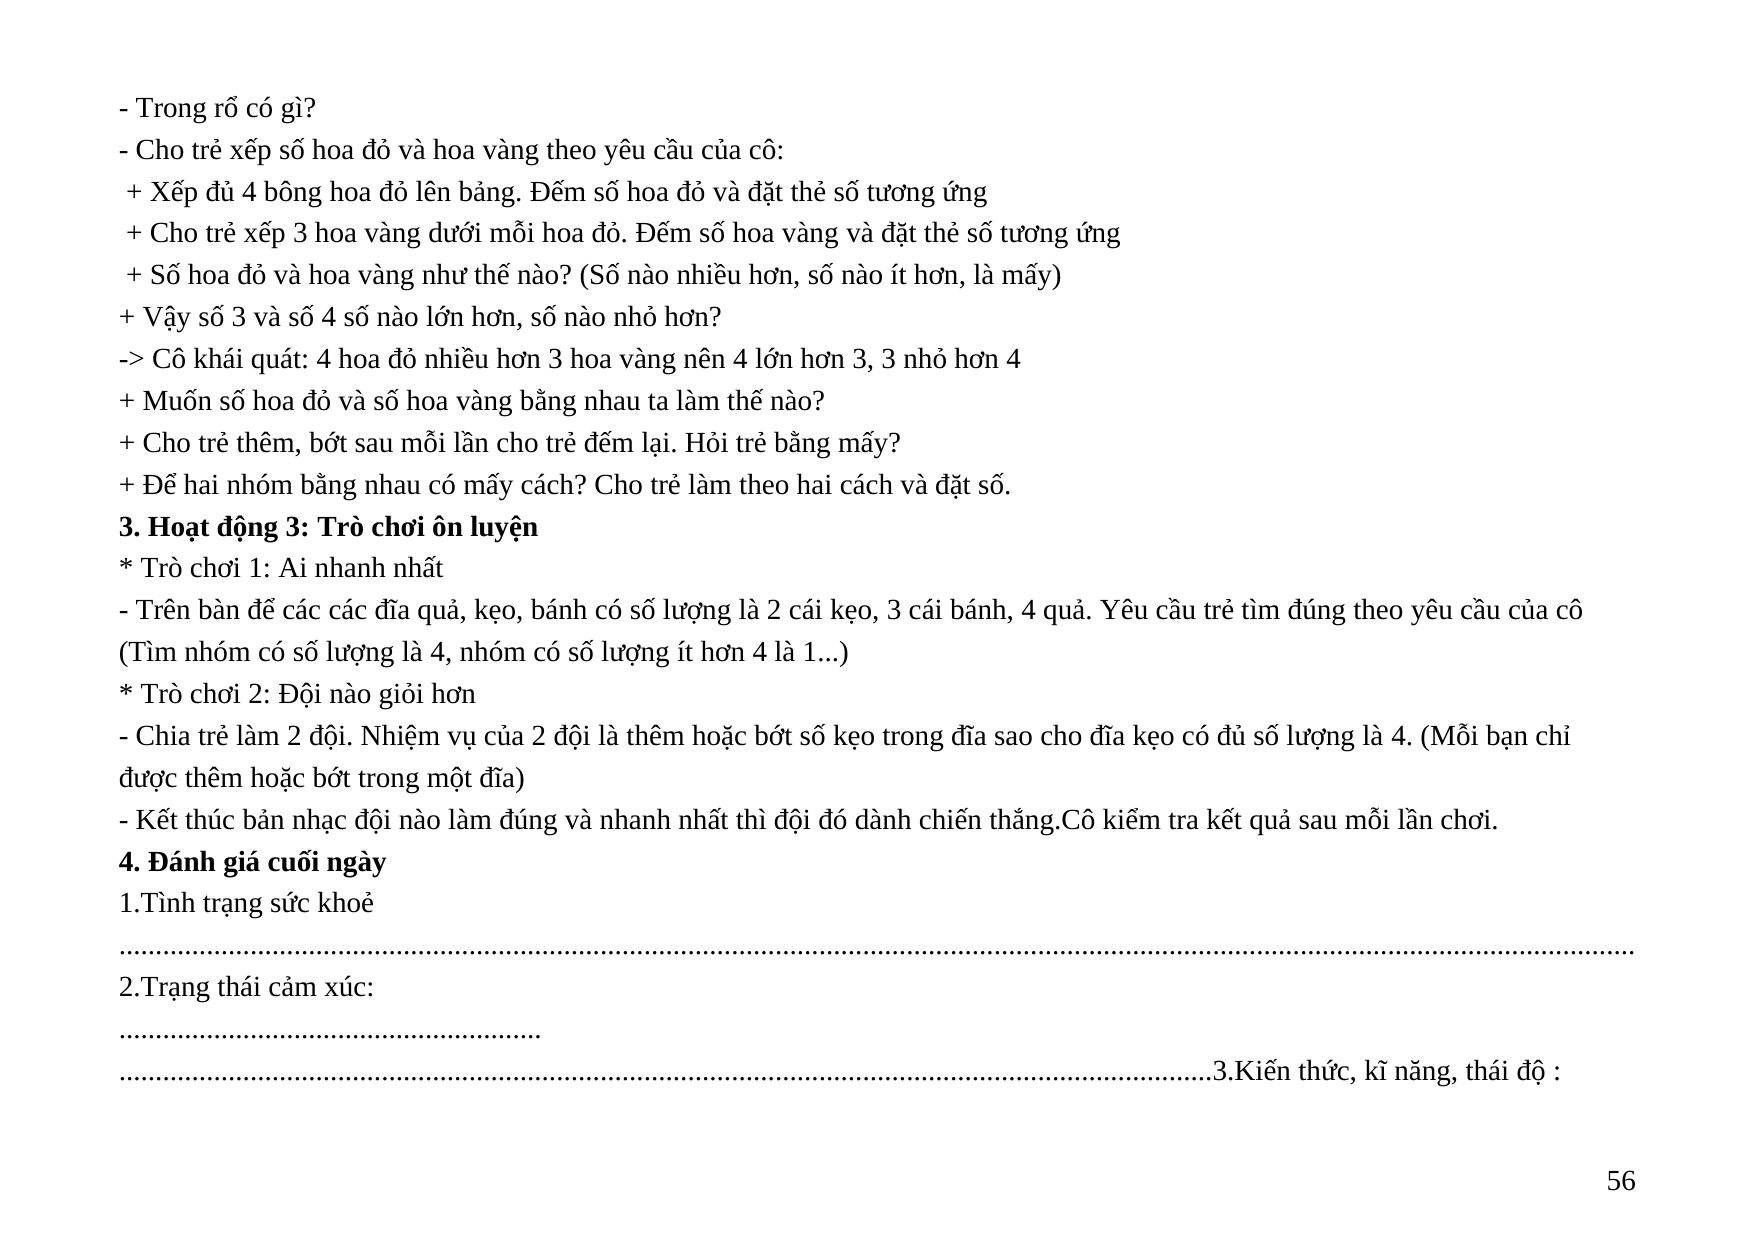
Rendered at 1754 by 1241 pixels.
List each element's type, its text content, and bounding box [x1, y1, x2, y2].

text + Muốn số hoa đỏ và số hoa vàng bằng nhau ta làm thế nào? [118, 383, 1635, 417]
text + Để hai nhóm bằng nhau có mấy cách? Cho trẻ làm theo hai cách và đặt số. [118, 467, 1635, 500]
text + Số hoa đỏ và hoa vàng như thế nào? (Số nào nhiều hơn, số nào ít hơn, là mấy) [118, 257, 1635, 291]
text - Trong rổ có gì? [118, 90, 1635, 123]
text * Trò chơi 2: Đội nào giỏi hơn [118, 676, 1635, 710]
text + Cho trẻ thêm, bớt sau mỗi lần cho trẻ đếm lại. Hỏi trẻ bằng mấy? [118, 425, 1635, 458]
text - Kết thúc bản nhạc đội nào làm đúng và nhanh nhất thì đội đó dành chiến thắng.Cô kiểm tra kết quả sau mỗi lần chơi. [118, 802, 1635, 835]
text 2.Trạng thái cảm xúc: [118, 969, 1635, 1003]
text + Cho trẻ xếp 3 hoa vàng dưới mỗi hoa đỏ. Đếm số hoa vàng và đặt thẻ số tương ứng [118, 216, 1635, 249]
text - Chia trẻ làm 2 đội. Nhiệm vụ của 2 đội là thêm hoặc bớt số kẹo trong đĩa sao cho đĩa kẹo có đủ số lượng là 4. (Mỗi bạn chỉ được thêm hoặc bớt trong một đĩa) [118, 718, 1635, 793]
text ................................................................................................................................................................................................................ [118, 927, 1635, 961]
text 3. Hoạt động 3: Trò chơi ôn luyện [118, 509, 1635, 542]
text - Cho trẻ xếp số hoa đỏ và hoa vàng theo yêu cầu của cô: [118, 132, 1635, 165]
text 4. Đánh giá cuối ngày [118, 844, 1635, 877]
text ................................................................................................................................................................................................................3.Kiến thức, kĩ năng, thái độ : [118, 1011, 1635, 1087]
text + Xếp đủ 4 bông hoa đỏ lên bảng. Đếm số hoa đỏ và đặt thẻ số tương ứng [118, 174, 1635, 207]
text -> Cô khái quát: 4 hoa đỏ nhiều hơn 3 hoa vàng nên 4 lớn hơn 3, 3 nhỏ hơn 4 [118, 341, 1635, 375]
text + Vậy số 3 và số 4 số nào lớn hơn, số nào nhỏ hơn? [118, 299, 1635, 333]
text - Trên bàn để các các đĩa quả, kẹo, bánh có số lượng là 2 cái kẹo, 3 cái bánh, 4 quả. Yêu cầu trẻ tìm đúng theo yêu cầu của cô (Tìm nhóm có số lượng là 4, nhóm có số lượng ít hơn 4 là 1...) [118, 592, 1635, 668]
text 1.Tình trạng sức khoẻ [118, 886, 1635, 919]
text * Trò chơi 1: Ai nhanh nhất [118, 551, 1635, 584]
